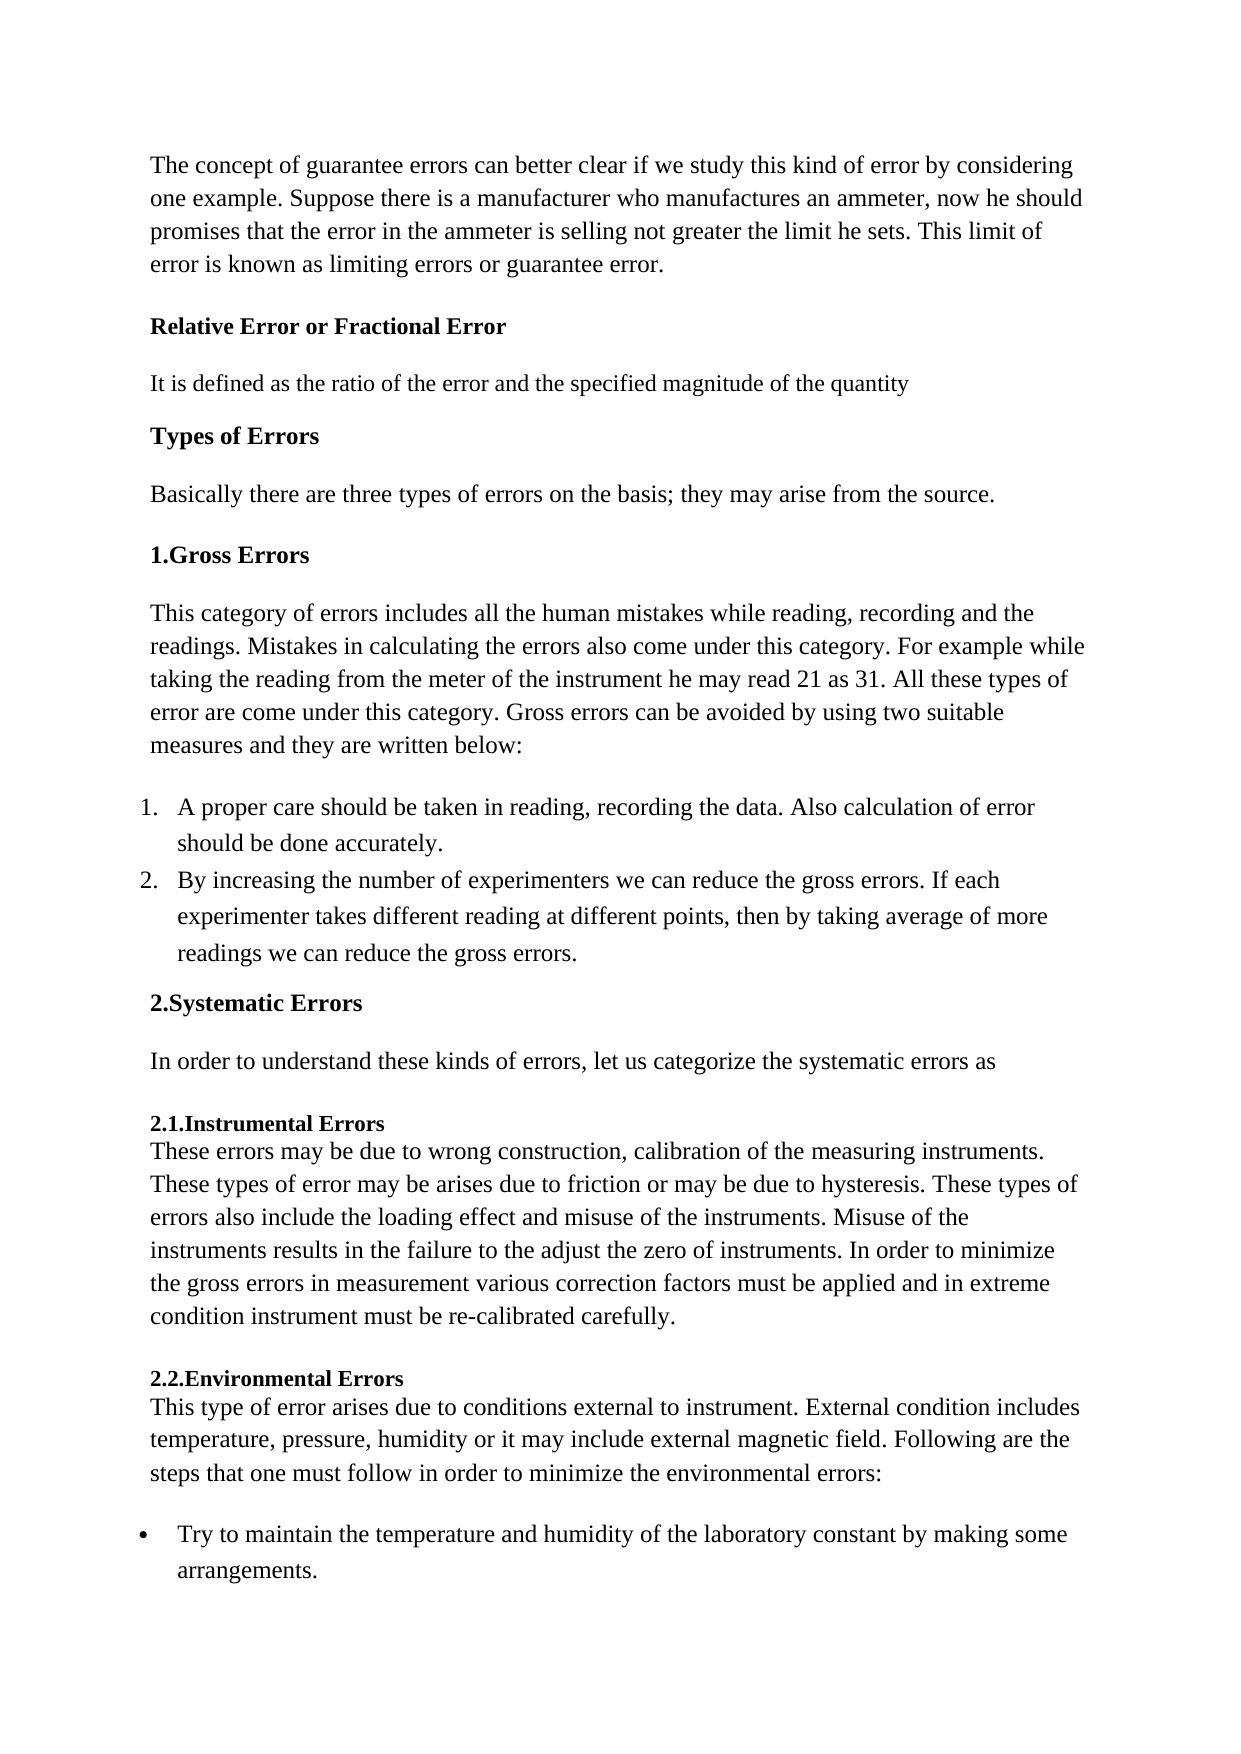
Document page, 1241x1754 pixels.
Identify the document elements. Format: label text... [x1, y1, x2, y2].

text Basically there are three types of errors on the basis; they may arise from the source. [150, 479, 1090, 508]
text It is defined as the ratio of the error and the specified magnitude of the quantity [150, 368, 1090, 396]
list By increasing the number of experimenters we can reduce the gross errors. If each experimenter takes different reading at different points, then by taking average of more readings we can reduce the gross errors. [139, 857, 1090, 967]
subtitle 2.Systematic Errors [150, 980, 1090, 1017]
text These errors may be due to wrong construction, calibration of the measuring instruments. These types of error may be arises due to friction or may be due to hysteresis. These types of errors also include the loading effect and misuse of the instruments. Misuse of the instruments results in the failure to the adjust the zero of instruments. In order to minimize the gross errors in measurement various correction factors must be applied and in extreme condition instrument must be re-calibrated carefully. [150, 1136, 1090, 1330]
text The concept of guarantee errors can better clear if we study this kind of error by considering one example. Suppose there is a manufacturer who manufactures an ammeter, now he should promises that the error in the ammeter is selling not greater the limit he sets. This limit of error is known as limiting errors or guarantee error. [150, 150, 1090, 278]
text This category of errors includes all the human mistakes while reading, recording and the readings. Mistakes in calculating the errors also come under this category. For example while taking the reading from the meter of the instrument he may read 21 as 31. All these types of error are come under this category. Gross errors can be avoided by using two suitable measures and they are written below: [150, 598, 1090, 759]
subtitle 2.1.Instrumental Errors [150, 1100, 1090, 1136]
list A proper care should be taken in reading, recording the data. Also calculation of error should be done accurately. [139, 784, 1090, 857]
subtitle 1.Gross Errors [150, 533, 1090, 569]
list Try to maintain the temperature and humidity of the laboratory constant by making some arrangements. [139, 1511, 1090, 1584]
text This type of error arises due to conditions external to instrument. External condition includes temperature, pressure, humidity or it may include external magnetic field. Following are the steps that one must follow in order to minimize the environmental errors: [150, 1392, 1090, 1486]
subtitle 2.2.Environmental Errors [150, 1355, 1090, 1392]
subtitle Relative Error or Fractional Error [150, 303, 1090, 339]
text In order to understand these kinds of errors, let us categorize the systematic errors as [150, 1046, 1090, 1074]
subtitle Types of Errors [150, 421, 1090, 450]
